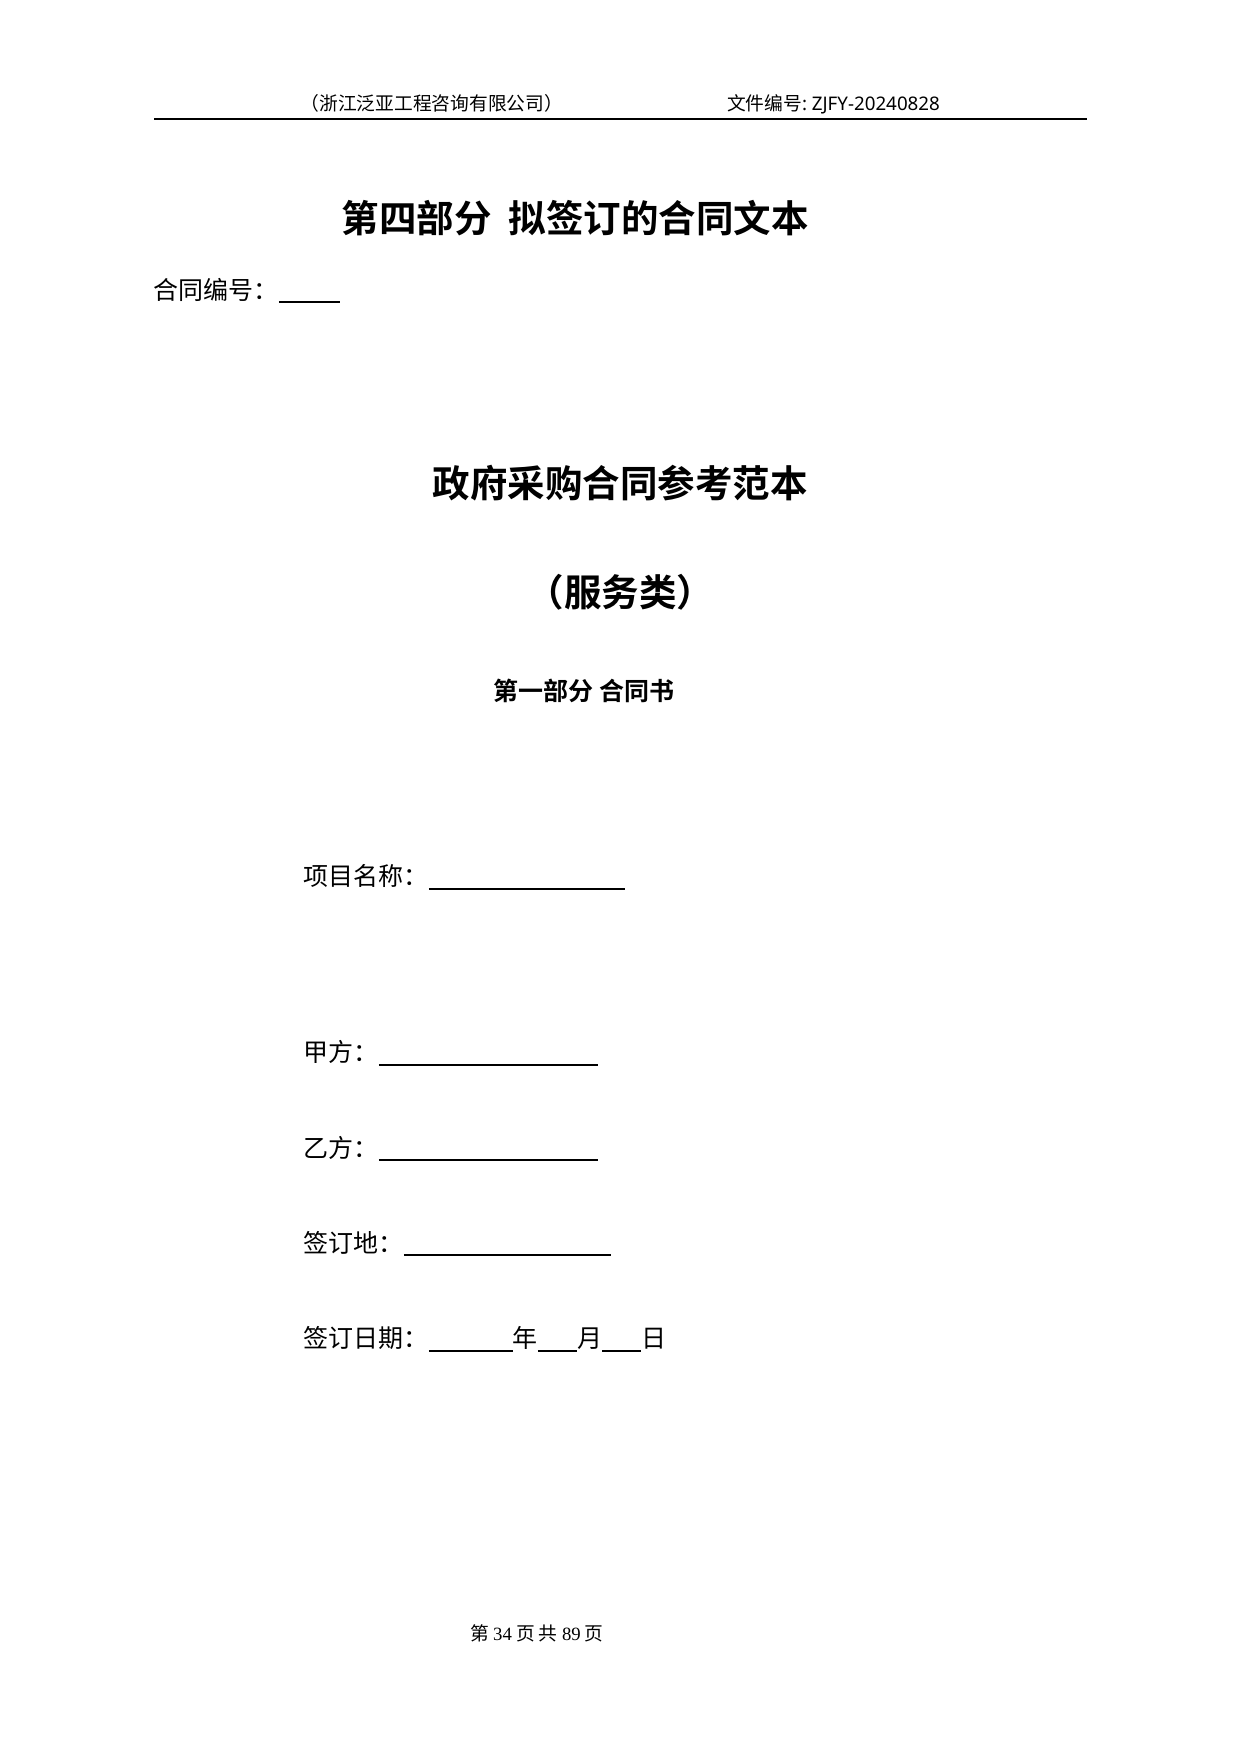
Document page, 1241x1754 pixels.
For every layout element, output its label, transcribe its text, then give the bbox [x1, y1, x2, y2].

text 第四部分 拟签订的合同文本 [228, 189, 1087, 243]
text 乙方： [253, 1128, 1087, 1164]
text 第一部分 合同书 [197, 671, 1087, 707]
text 项目名称： [253, 857, 1087, 893]
text 政府采购合同参考范本 [153, 454, 1087, 508]
text 签订日期： 年 月 日 [153, 1319, 1087, 1355]
text 签订地： [153, 1223, 1087, 1260]
text 甲方： [253, 1033, 1087, 1069]
text （服务类） [153, 563, 1087, 617]
text 合同编号： [153, 270, 1087, 307]
